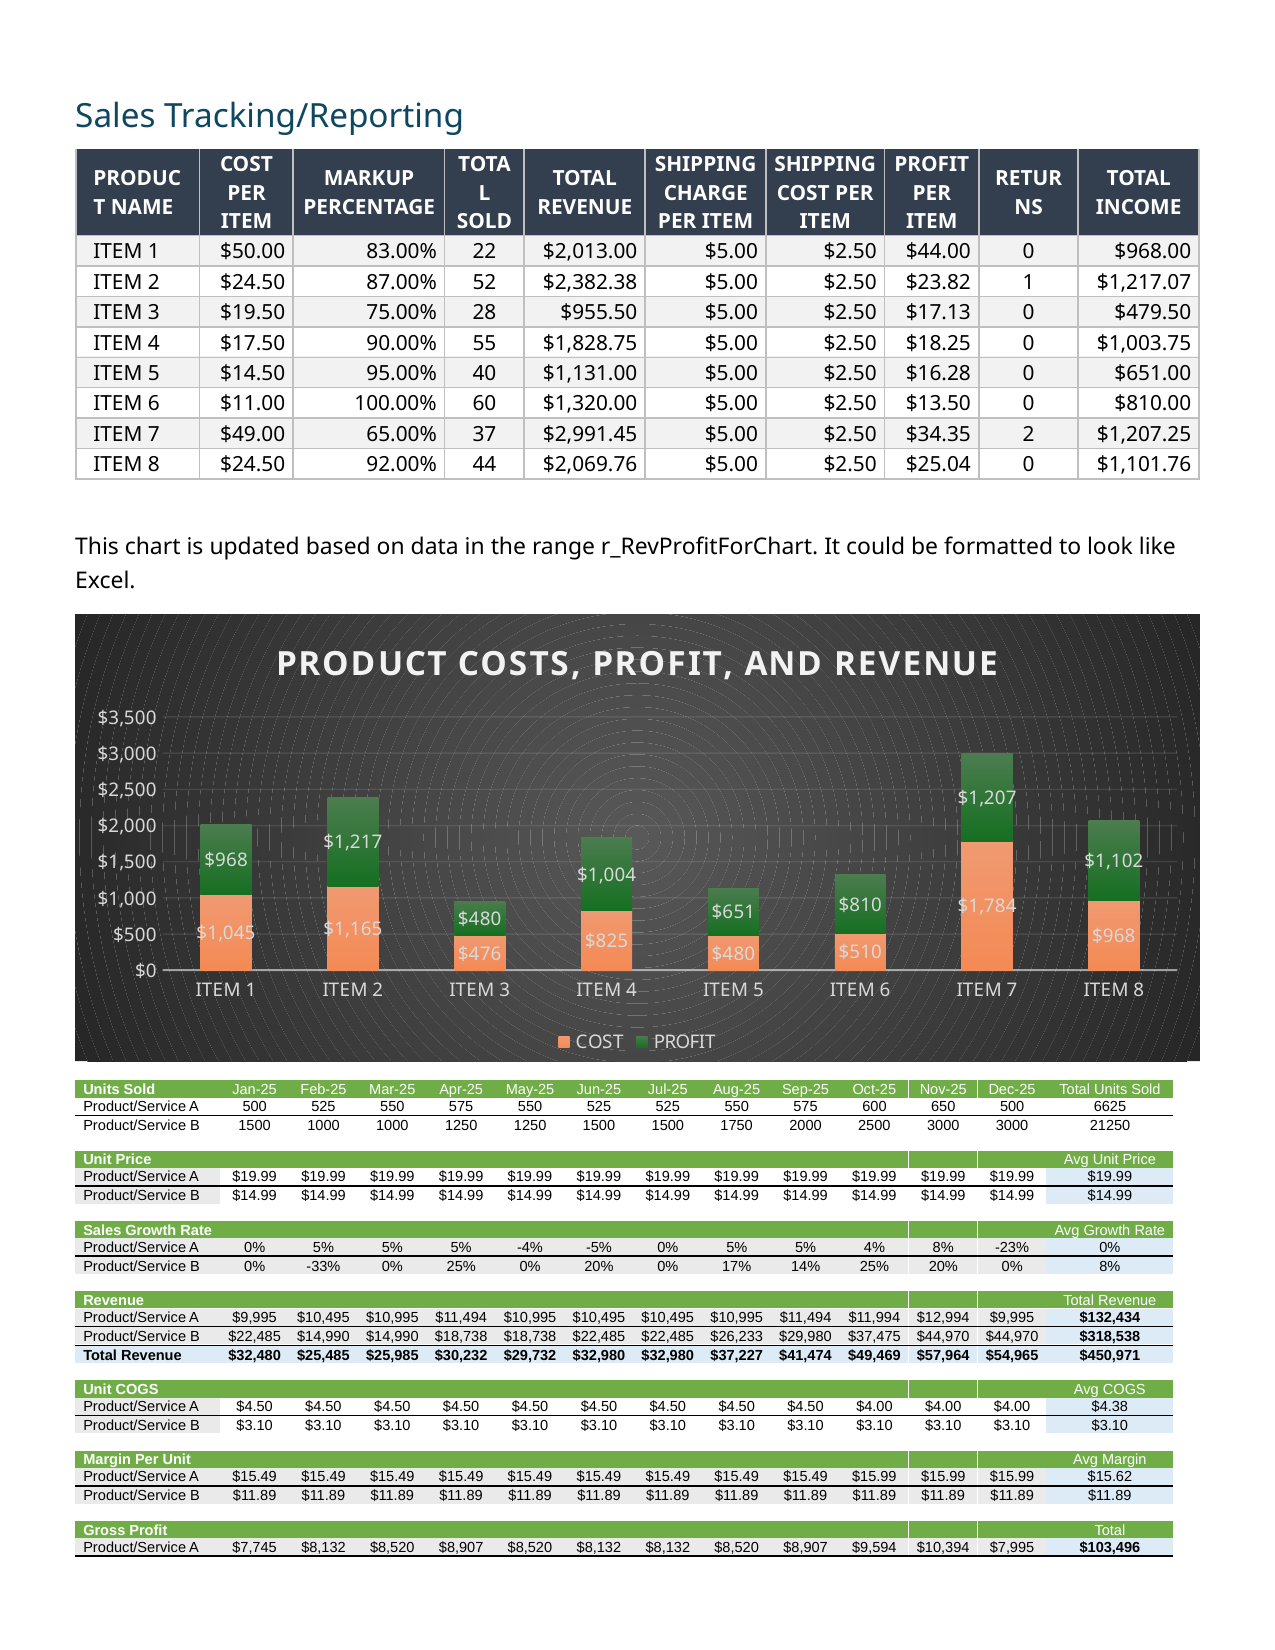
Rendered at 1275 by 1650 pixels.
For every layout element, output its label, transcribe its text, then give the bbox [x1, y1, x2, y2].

text This chart is updated based on data in the range r_RevProfitForChart. It could be formatted to look like Excel. [75, 530, 1200, 595]
subtitle Sales Tracking/Reporting [75, 92, 1200, 137]
